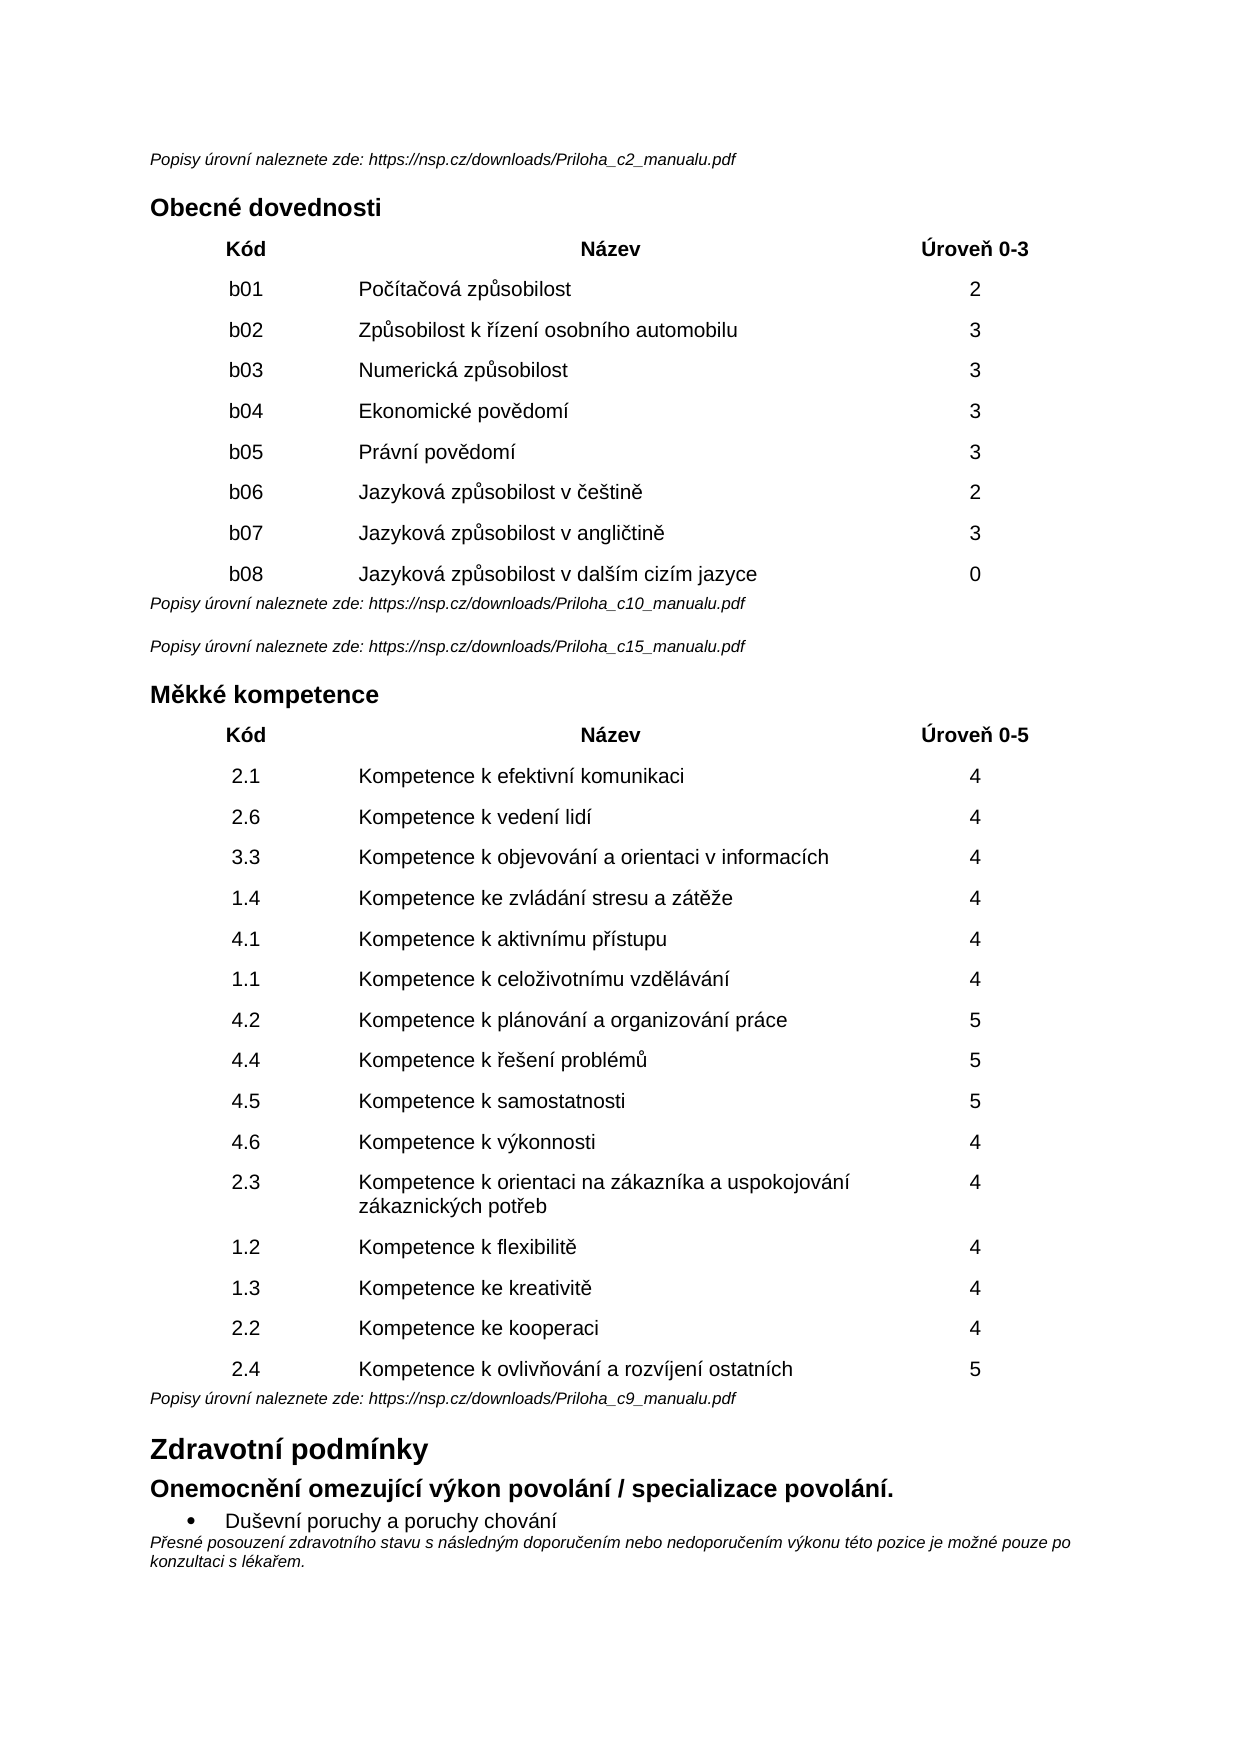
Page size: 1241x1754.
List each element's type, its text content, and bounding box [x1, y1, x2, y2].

table_cell 4.6 [142, 1121, 350, 1162]
text Popisy úrovní naleznete zde: https://nsp.cz/downloads/Priloha_c9_manualu.pdf [150, 1389, 1090, 1408]
subtitle Obecné dovednosti [150, 193, 1090, 222]
table_cell Kompetence k aktivnímu přístupu [350, 918, 871, 959]
table_cell 2 [871, 472, 1079, 512]
table_cell Jazyková způsobilost v češtině [350, 472, 871, 512]
table_cell Kompetence k řešení problémů [350, 1040, 871, 1081]
table_cell 3 [871, 431, 1079, 472]
table_cell 3 [871, 391, 1079, 431]
table_cell Kompetence k celoživotnímu vzdělávání [350, 959, 871, 999]
table_cell Kompetence k plánování a organizování práce [350, 999, 871, 1040]
table_cell Kompetence k ovlivňování a rozvíjení ostatních [350, 1348, 871, 1389]
table_cell 3 [871, 513, 1079, 553]
table_cell 2.1 [142, 756, 350, 796]
table_cell Jazyková způsobilost v angličtině [350, 513, 871, 553]
table_cell 3 [871, 309, 1079, 350]
table_cell 1.4 [142, 878, 350, 918]
table_cell Způsobilost k řízení osobního automobilu [350, 309, 871, 350]
table_cell Kompetence k efektivní komunikaci [350, 756, 871, 796]
table_cell 0 [871, 553, 1079, 594]
table_cell Kompetence k výkonnosti [350, 1121, 871, 1162]
table_cell 5 [871, 1081, 1079, 1121]
table_header Úroveň 0-5 [871, 715, 1079, 756]
table_cell Kompetence k vedení lidí [350, 796, 871, 837]
table_cell 4.4 [142, 1040, 350, 1081]
subtitle Zdravotní podmínky [150, 1432, 1090, 1466]
table_header Úroveň 0-3 [871, 228, 1079, 269]
table_cell 1.3 [142, 1267, 350, 1308]
table_header Název [350, 228, 871, 269]
table_cell 4 [871, 959, 1079, 999]
table_header Název [350, 715, 871, 756]
table_cell 2 [871, 269, 1079, 309]
text Popisy úrovní naleznete zde: https://nsp.cz/downloads/Priloha_c2_manualu.pdf [150, 150, 1090, 169]
table_cell 4.5 [142, 1081, 350, 1121]
table_cell b06 [142, 472, 350, 512]
table_cell 5 [871, 1348, 1079, 1389]
table_cell Kompetence k samostatnosti [350, 1081, 871, 1121]
table_cell Kompetence ke kreativitě [350, 1267, 871, 1308]
table_cell 3.3 [142, 837, 350, 877]
table_cell 4 [871, 1308, 1079, 1348]
table_cell 4 [871, 1267, 1079, 1308]
table_cell 5 [871, 1040, 1079, 1081]
text Popisy úrovní naleznete zde: https://nsp.cz/downloads/Priloha_c15_manualu.pdf [150, 637, 1090, 656]
table_cell Kompetence k orientaci na zákazníka a uspokojování zákaznických potřeb [350, 1162, 871, 1226]
table_cell Kompetence k flexibilitě [350, 1226, 871, 1267]
table_header Kód [142, 715, 350, 756]
table_cell Kompetence ke zvládání stresu a zátěže [350, 878, 871, 918]
table_cell b02 [142, 309, 350, 350]
table_cell 1.2 [142, 1226, 350, 1267]
table_cell 4 [871, 1162, 1079, 1226]
table_cell 3 [871, 350, 1079, 391]
table_cell b08 [142, 553, 350, 594]
table_cell 2.3 [142, 1162, 350, 1226]
text Popisy úrovní naleznete zde: https://nsp.cz/downloads/Priloha_c10_manualu.pdf [150, 594, 1090, 613]
table_cell 4 [871, 756, 1079, 796]
table_cell 1.1 [142, 959, 350, 999]
table_cell 4 [871, 918, 1079, 959]
table_cell Jazyková způsobilost v dalším cizím jazyce [350, 553, 871, 594]
table_cell Kompetence ke kooperaci [350, 1308, 871, 1348]
text Přesné posouzení zdravotního stavu s následným doporučením nebo nedoporučením výkonu této pozice je možné pouze po konzultaci s lékařem. [150, 1533, 1090, 1571]
table_cell Ekonomické povědomí [350, 391, 871, 431]
table_cell 4.1 [142, 918, 350, 959]
table_cell Počítačová způsobilost [350, 269, 871, 309]
table_cell Právní povědomí [350, 431, 871, 472]
table_cell b01 [142, 269, 350, 309]
subtitle Měkké kompetence [150, 680, 1090, 709]
table_cell b07 [142, 513, 350, 553]
table_cell Numerická způsobilost [350, 350, 871, 391]
table_cell 4 [871, 1226, 1079, 1267]
list Duševní poruchy a poruchy chování [187, 1509, 1090, 1533]
subtitle Onemocnění omezující výkon povolání / specializace povolání. [150, 1474, 1090, 1503]
table_cell b04 [142, 391, 350, 431]
table_cell 4 [871, 1121, 1079, 1162]
table_cell 4.2 [142, 999, 350, 1040]
table_cell 5 [871, 999, 1079, 1040]
table_cell b05 [142, 431, 350, 472]
table_cell 4 [871, 837, 1079, 877]
table_cell 4 [871, 796, 1079, 837]
table_header Kód [142, 228, 350, 269]
table_cell 2.6 [142, 796, 350, 837]
table_cell 2.2 [142, 1308, 350, 1348]
table_cell b03 [142, 350, 350, 391]
table_cell Kompetence k objevování a orientaci v informacích [350, 837, 871, 877]
table_cell 4 [871, 878, 1079, 918]
table_cell 2.4 [142, 1348, 350, 1389]
